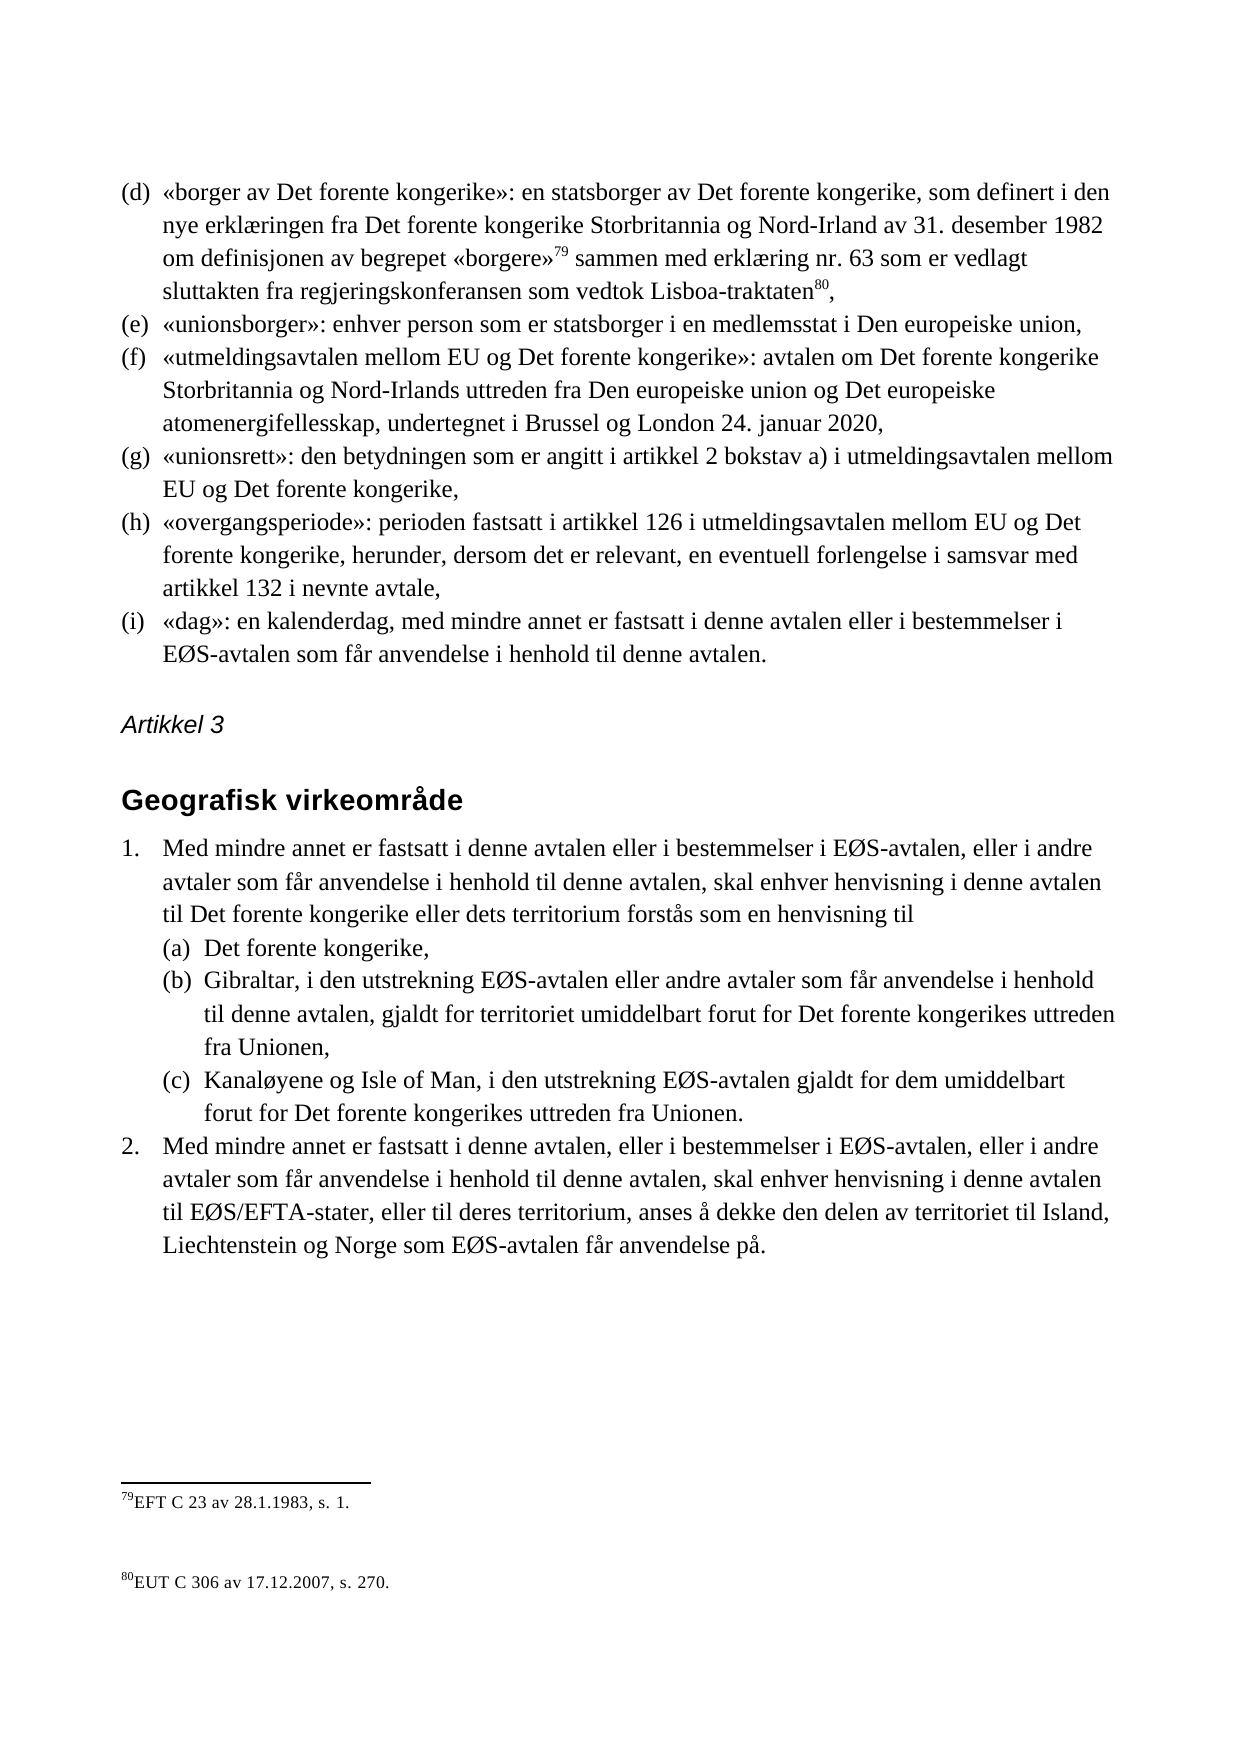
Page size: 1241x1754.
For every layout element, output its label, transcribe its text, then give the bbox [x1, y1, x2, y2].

list (d) «borger av Det forente kongerike»: en statsborger av Det forente kongerike, som definert i den nye erklæringen fra Det forente kongerike Storbritannia og Nord-Irland av 31. desember 1982 om definisjonen av begrepet «borgere» sammen med erklæring nr. 63 som er vedlagt sluttakten fra regjeringskonferansen som vedtok Lisboa-traktaten, [121, 177, 1119, 305]
list 1. Med mindre annet er fastsatt i denne avtalen eller i bestemmelser i EØS-avtalen, eller i andre avtaler som får anvendelse i henhold til denne avtalen, skal enhver henvisning i denne avtalen til Det forente kongerike eller dets territorium forstås som en henvisning til [121, 833, 1119, 928]
list 2. Med mindre annet er fastsatt i denne avtalen, eller i bestemmelser i EØS-avtalen, eller i andre avtaler som får anvendelse i henhold til denne avtalen, skal enhver henvisning i denne avtalen til EØS/EFTA-stater, eller til deres territorium, anses å dekke den delen av territoriet til Island, Liechtenstein og Norge som EØS-avtalen får anvendelse på. [121, 1131, 1119, 1258]
list (c) Kanaløyene og Isle of Man, i den utstrekning EØS-avtalen gjaldt for dem umiddelbart forut for Det forente kongerikes uttreden fra Unionen. [162, 1065, 1119, 1126]
text Artikkel 3 [121, 710, 1119, 739]
list (h) «overgangsperiode»: perioden fastsatt i artikkel 126 i utmeldingsavtalen mellom EU og Det forente kongerike, herunder, dersom det er relevant, en eventuell forlengelse i samsvar med artikkel 132 i nevnte avtale, [121, 507, 1119, 602]
list (e) «unionsborger»: enhver person som er statsborger i en medlemsstat i Den europeiske union, [121, 309, 1119, 338]
list (i) «dag»: en kalenderdag, med mindre annet er fastsatt i denne avtalen eller i bestemmelser i EØS-avtalen som får anvendelse i henhold til denne avtalen. [121, 606, 1119, 668]
list (f) «utmeldingsavtalen mellom EU og Det forente kongerike»: avtalen om Det forente kongerike Storbritannia og Nord-Irlands uttreden fra Den europeiske union og Det europeiske atomenergifellesskap, undertegnet i Brussel og London 24. januar 2020, [121, 342, 1119, 437]
subtitle Geografisk virkeområde [121, 782, 1119, 816]
list (g) «unionsrett»: den betydningen som er angitt i artikkel 2 bokstav a) i utmeldingsavtalen mellom EU og Det forente kongerike, [121, 441, 1119, 503]
list (b) Gibraltar, i den utstrekning EØS-avtalen eller andre avtaler som får anvendelse i henhold til denne avtalen, gjaldt for territoriet umiddelbart forut for Det forente kongerikes uttreden fra Unionen, [162, 966, 1119, 1060]
list (a) Det forente kongerike, [162, 933, 1119, 961]
